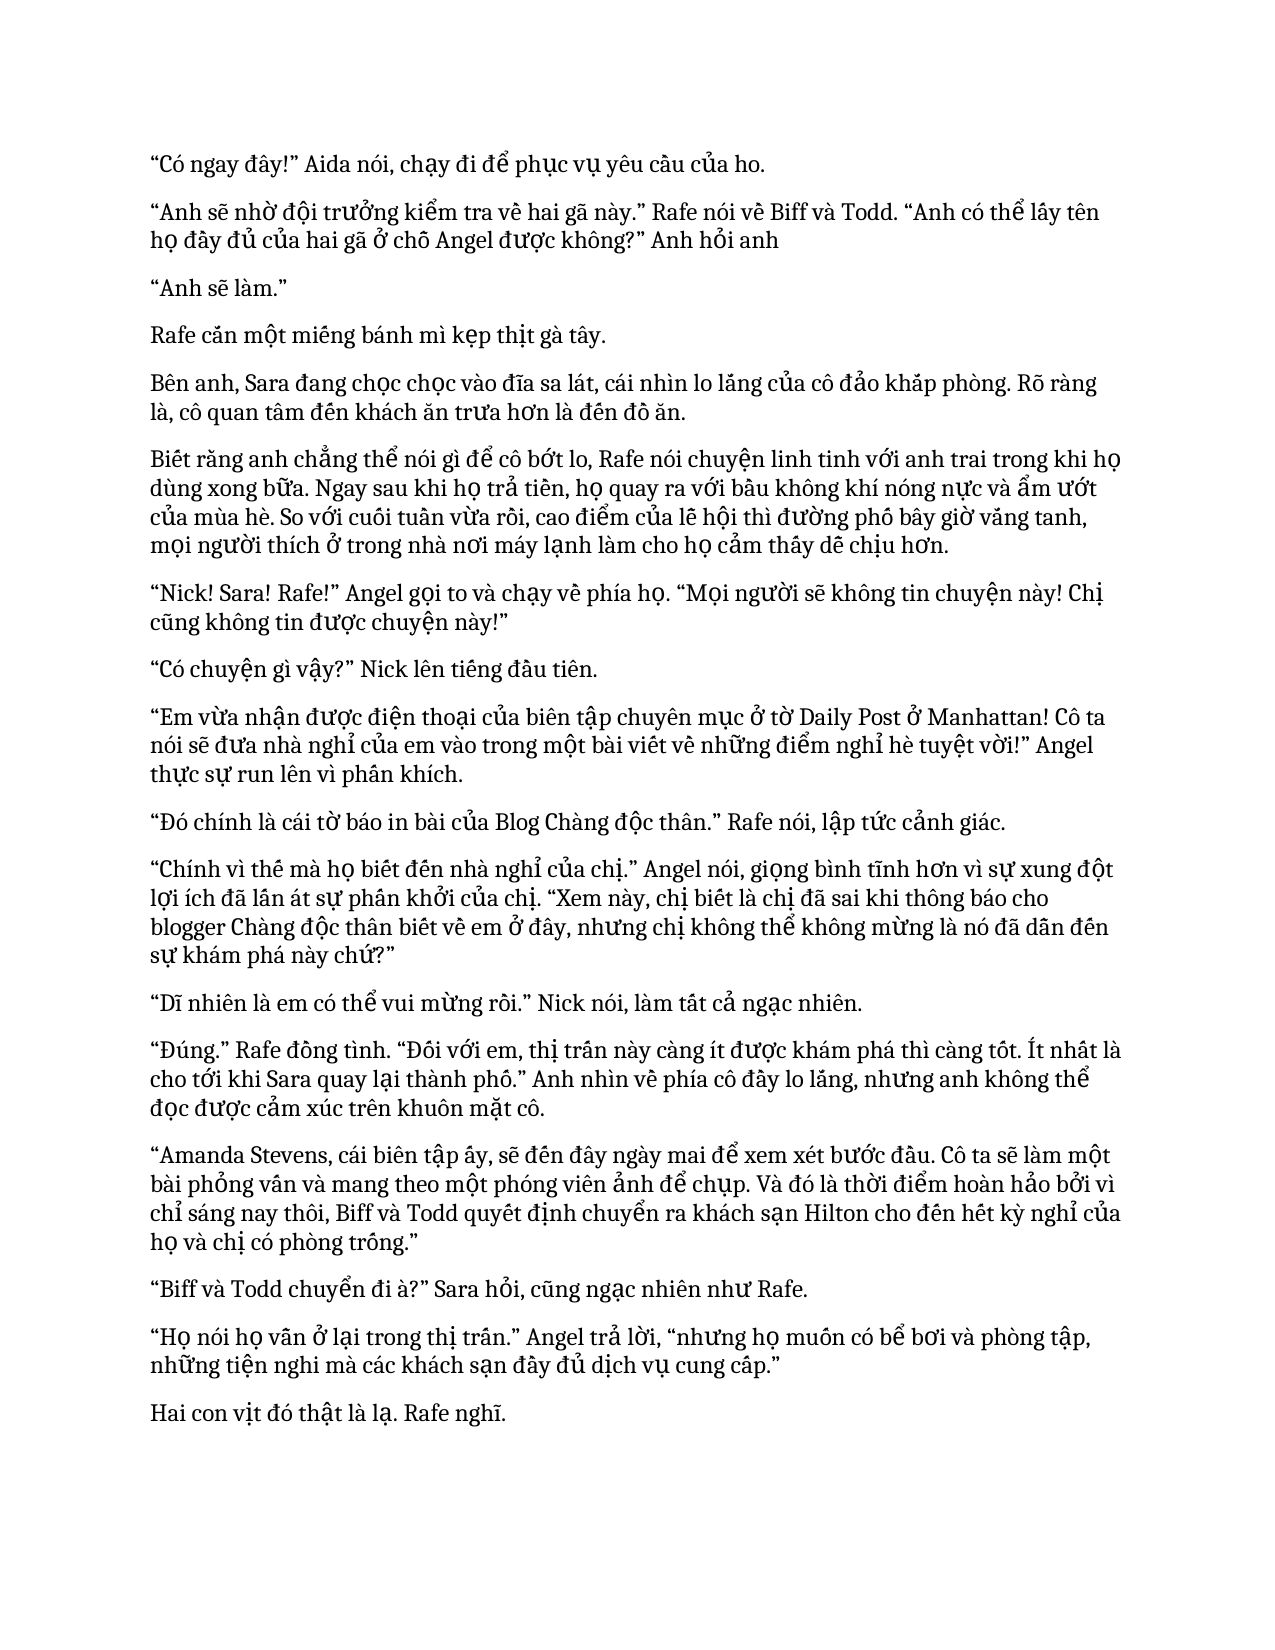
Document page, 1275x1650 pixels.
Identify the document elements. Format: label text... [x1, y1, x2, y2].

text “Có chuyện gì vậy?” Nick lên tiếng đầu tiên. [150, 655, 1125, 684]
text Bên anh, Sara đang chọc chọc vào đĩa sa lát, cái nhìn lo lắng của cô đảo khắp phòng. Rõ ràng là, cô quan tâm đến khách ăn trưa hơn là đến đồ ăn. [150, 369, 1125, 426]
text “Nick! Sara! Rafe!” Angel gọi to và chạy về phía họ. “Mọi người sẽ không tin chuyện này! Chị cũng không tin được chuyện này!” [150, 579, 1125, 636]
text Rafe cắn một miếng bánh mì kẹp thịt gà tây. [150, 321, 1125, 350]
text “Amanda Stevens, cái biên tập ấy, sẽ đến đây ngày mai để xem xét bước đầu. Cô ta sẽ làm một bài phỏng vấn và mang theo một phóng viên ảnh để chụp. Và đó là thời điểm hoàn hảo bởi vì chỉ sáng nay thôi, Biff và Todd quyết định chuyển ra khách sạn Hilton cho đến hết kỳ nghỉ của họ và chị có phòng trống.” [150, 1141, 1125, 1256]
text “Có ngay đây!” Aida nói, chạy đi để phục vụ yêu cầu của ho. [150, 150, 1125, 179]
text Biết rằng anh chẳng thể nói gì để cô bớt lo, Rafe nói chuyện linh tinh với anh trai trong khi họ dùng xong bữa. Ngay sau khi họ trả tiền, họ quay ra với bầu không khí nóng nực và ẩm ướt của mùa hè. So với cuối tuần vừa rồi, cao điểm của lễ hội thì đường phố bây giờ vắng tanh, mọi người thích ở trong nhà nơi máy lạnh làm cho họ cảm thấy dễ chịu hơn. [150, 445, 1125, 560]
text “Đó chính là cái tờ báo in bài của Blog Chàng độc thân.” Rafe nói, lập tức cảnh giác. [150, 807, 1125, 836]
text “Em vừa nhận được điện thoại của biên tập chuyên mục ở tờ Daily Post ở Manhattan! Cô ta nói sẽ đưa nhà nghỉ của em vào trong một bài viết về những điểm nghỉ hè tuyệt vời!” Angel thực sự run lên vì phấn khích. [150, 702, 1125, 789]
text “Anh sẽ nhờ đội trưởng kiểm tra về hai gã này.” Rafe nói về Biff và Todd. “Anh có thể lấy tên họ đầy đủ của hai gã ở chỗ Angel được không?” Anh hỏi anh [150, 197, 1125, 255]
text “Chính vì thế mà họ biết đến nhà nghỉ của chị.” Angel nói, giọng bình tĩnh hơn vì sự xung đột lợi ích đã lấn át sự phấn khởi của chị. “Xem này, chị biết là chị đã sai khi thông báo cho blogger Chàng độc thân biết về em ở đây, nhưng chị không thể không mừng là nó đã dẫn đến sự khám phá này chứ?” [150, 855, 1125, 970]
text “Anh sẽ làm.” [150, 274, 1125, 302]
text “Đúng.” Rafe đồng tình. “Đối với em, thị trấn này càng ít được khám phá thì càng tốt. Ít nhất là cho tới khi Sara quay lại thành phố.” Anh nhìn về phía cô đầy lo lắng, nhưng anh không thể đọc được cảm xúc trên khuôn mặt cô. [150, 1036, 1125, 1122]
text “Họ nói họ vẫn ở lại trong thị trấn.” Angel trả lời, “nhưng họ muốn có bể bơi và phòng tập, những tiện nghi mà các khách sạn đầy đủ dịch vụ cung cấp.” [150, 1322, 1125, 1380]
text “Biff và Todd chuyển đi à?” Sara hỏi, cũng ngạc nhiên như Rafe. [150, 1275, 1125, 1304]
text “Dĩ nhiên là em có thể vui mừng rồi.” Nick nói, làm tất cả ngạc nhiên. [150, 989, 1125, 1017]
text Hai con vịt đó thật là lạ. Rafe nghĩ. [150, 1399, 1125, 1427]
